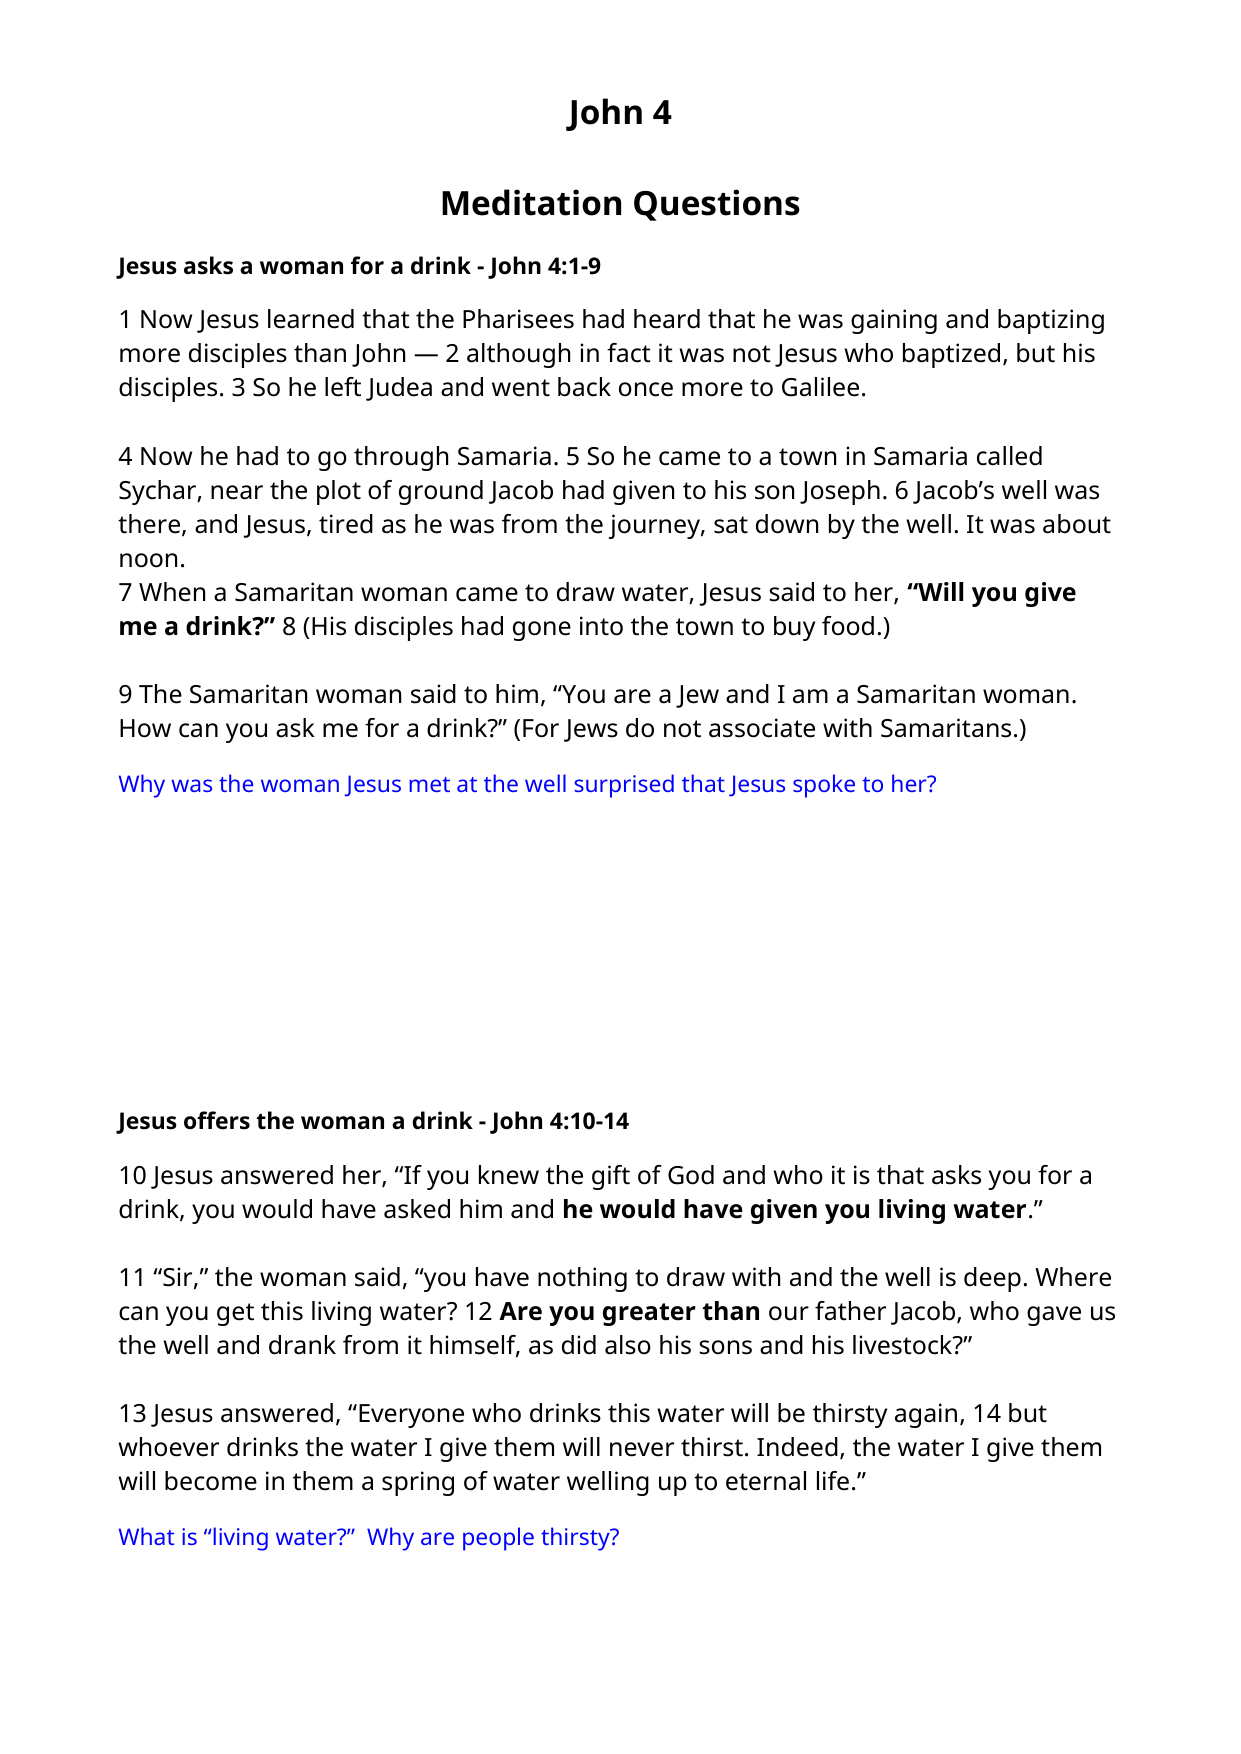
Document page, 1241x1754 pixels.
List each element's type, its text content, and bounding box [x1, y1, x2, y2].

text 9 The Samaritan woman said to him, “You are a Jew and I am a Samaritan woman. How can you ask me for a drink?” (For Jews do not associate with Samaritans.) [118, 677, 1122, 745]
text 13 Jesus answered, “Everyone who drinks this water will be thirsty again, 14 but whoever drinks the water I give them will never thirst. Indeed, the water I give them will become in them a spring of water welling up to eternal life.” [118, 1396, 1122, 1498]
text What is “living water?” Why are people thirsty? [118, 1521, 1122, 1552]
text Jesus offers the woman a drink - John 4:10-14 [118, 1111, 1122, 1134]
text 7 When a Samaritan woman came to draw water, Jesus said to her, “Will you give me a drink?” 8 (His disciples had gone into the town to buy food.) [118, 574, 1122, 643]
text 4 Now he had to go through Samaria. 5 So he came to a town in Samaria called Sychar, near the plot of ground Jacob had given to his son Joseph. 6 Jacob’s well was there, and Jesus, tired as he was from the journey, sat down by the well. It was about noon. [118, 438, 1122, 574]
text 10 Jesus answered her, “If you knew the gift of God and who it is that asks you for a drink, you would have asked him and he would have given you living water.” [118, 1157, 1122, 1225]
text Jesus asks a woman for a drink - John 4:1-9 [118, 256, 1122, 279]
text Why was the woman Jesus met at the well surprised that Jesus spoke to her? [118, 768, 1122, 799]
text Meditation Questions [118, 179, 1122, 225]
text 1 Now Jesus learned that the Pharisees had heard that he was gaining and baptizing more disciples than John — 2 although in fact it was not Jesus who baptized, but his disciples. 3 So he left Judea and went back once more to Galilee. [118, 302, 1122, 404]
text John 4 [118, 89, 1122, 134]
text 11 “Sir,” the woman said, “you have nothing to draw with and the well is deep. Where can you get this living water? 12 Are you greater than our father Jacob, who gave us the well and drank from it himself, as did also his sons and his livestock?” [118, 1259, 1122, 1362]
